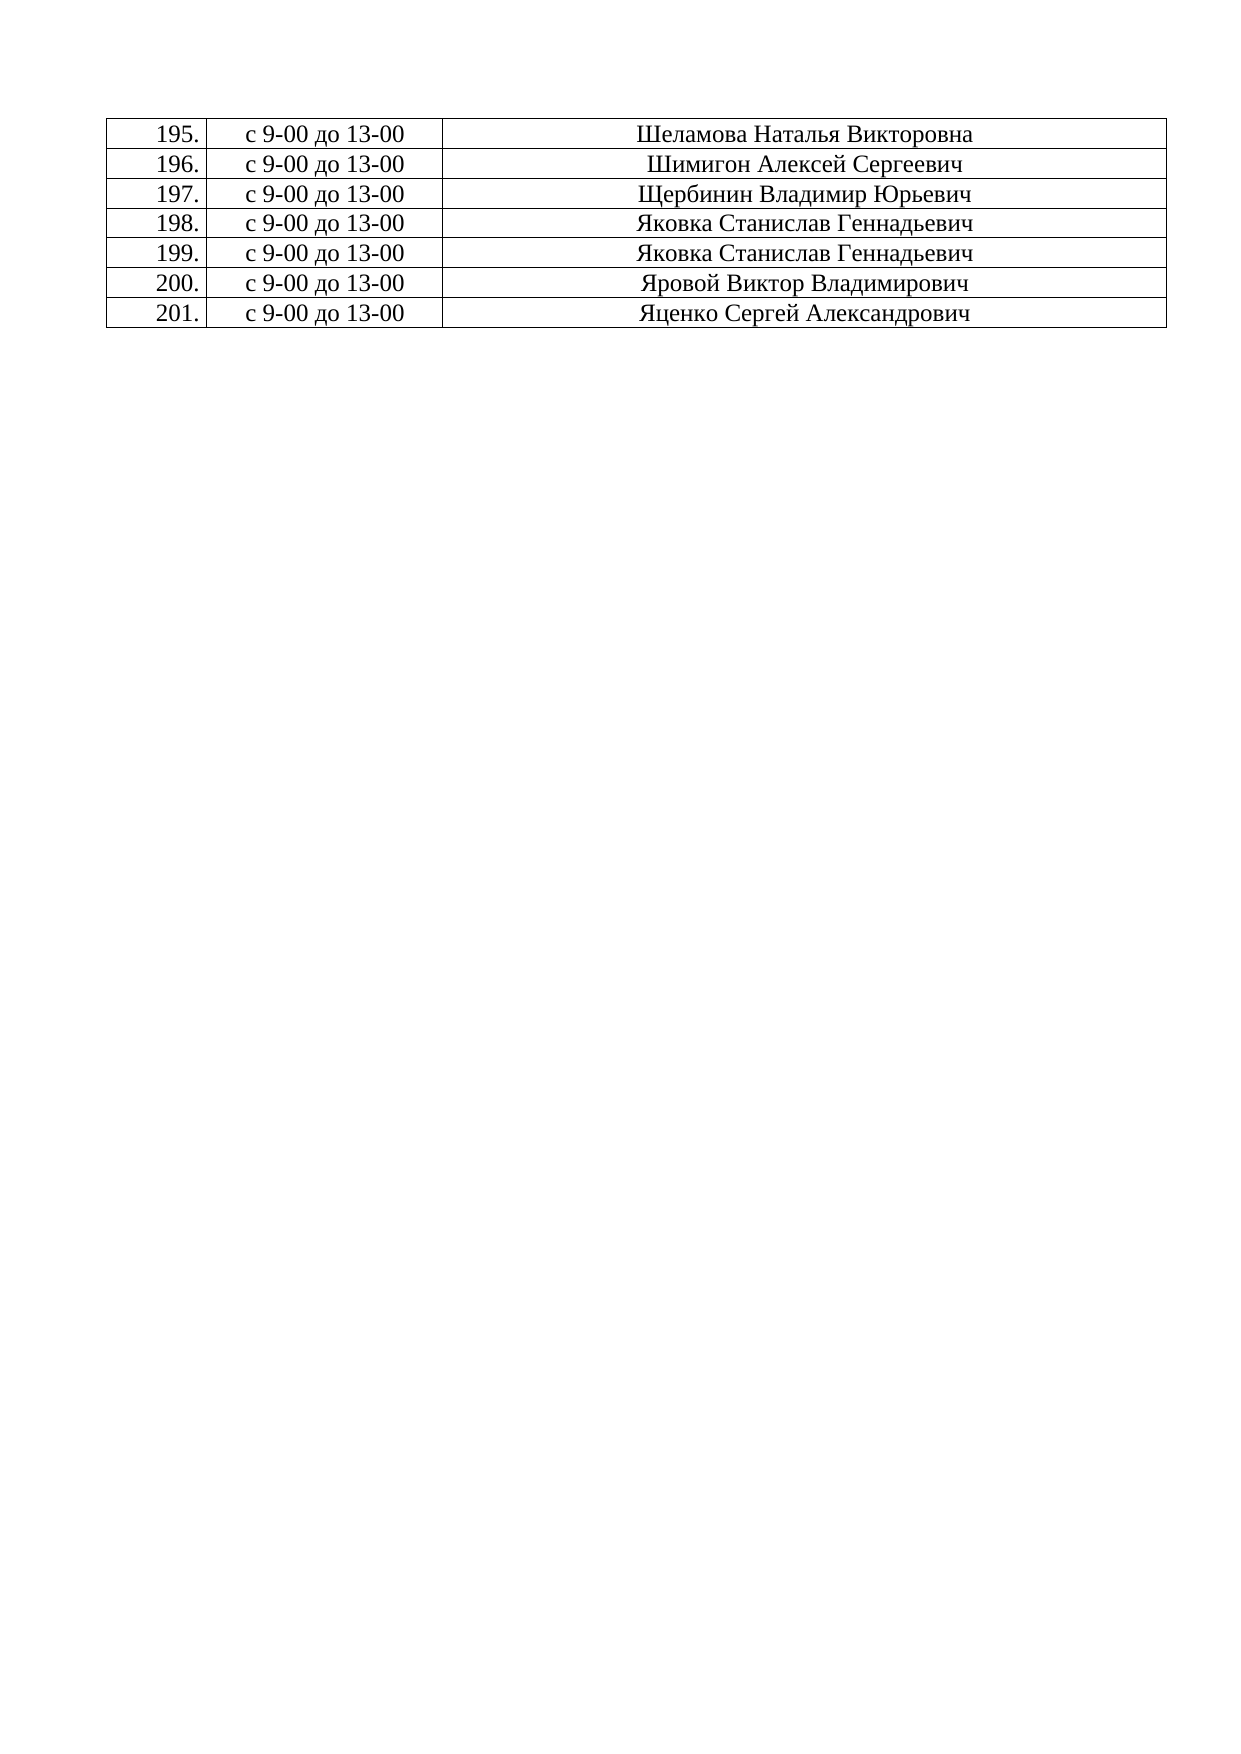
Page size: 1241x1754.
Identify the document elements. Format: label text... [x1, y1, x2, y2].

table_cell Яценко Сергей Александрович [443, 298, 1166, 327]
table_cell с 9-00 до 13-00 [207, 238, 442, 267]
table_cell с 9-00 до 13-00 [207, 298, 442, 327]
table_cell с 9-00 до 13-00 [207, 268, 442, 297]
table_cell Щербинин Владимир Юрьевич [443, 179, 1166, 207]
table_cell [107, 149, 206, 178]
table_cell с 9-00 до 13-00 [207, 149, 442, 178]
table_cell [443, 119, 1166, 148]
table_cell [107, 238, 206, 267]
table_cell с 9-00 до 13-00 [207, 179, 442, 207]
table_cell [107, 179, 206, 207]
table_cell Яровой Виктор Владимирович [443, 268, 1166, 297]
table_cell [107, 298, 206, 327]
table_cell [107, 209, 206, 237]
table_cell Яковка Станислав Геннадьевич [443, 209, 1166, 237]
table_cell Шимигон Алексей Сергеевич [443, 149, 1166, 178]
table_cell [107, 119, 206, 148]
table_cell [107, 268, 206, 297]
table_cell с 9-00 до 13-00 [207, 209, 442, 237]
table_cell с 9-00 до 13-00 [207, 119, 442, 148]
table_cell Яковка Станислав Геннадьевич [443, 238, 1166, 267]
